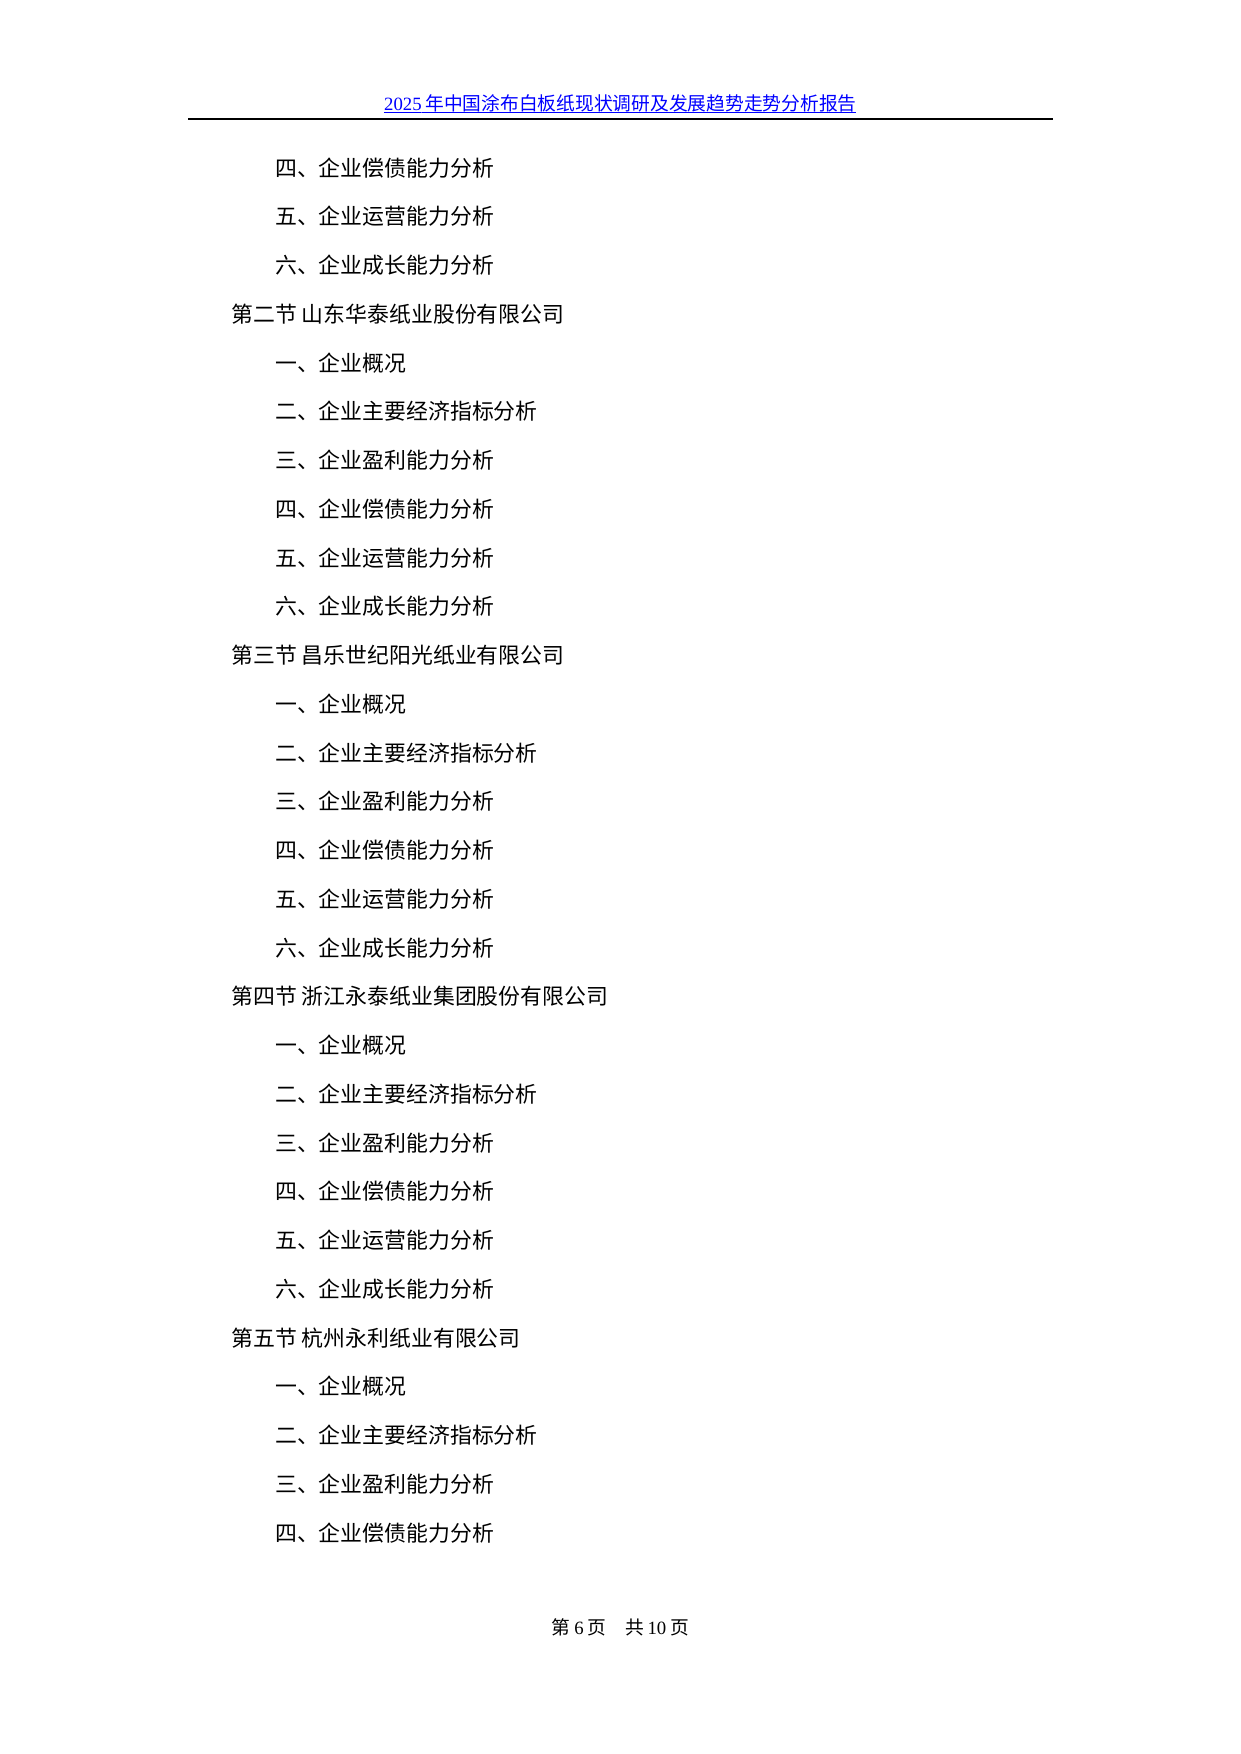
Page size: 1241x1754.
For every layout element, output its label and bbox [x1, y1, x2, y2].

text [187, 150, 1053, 1548]
